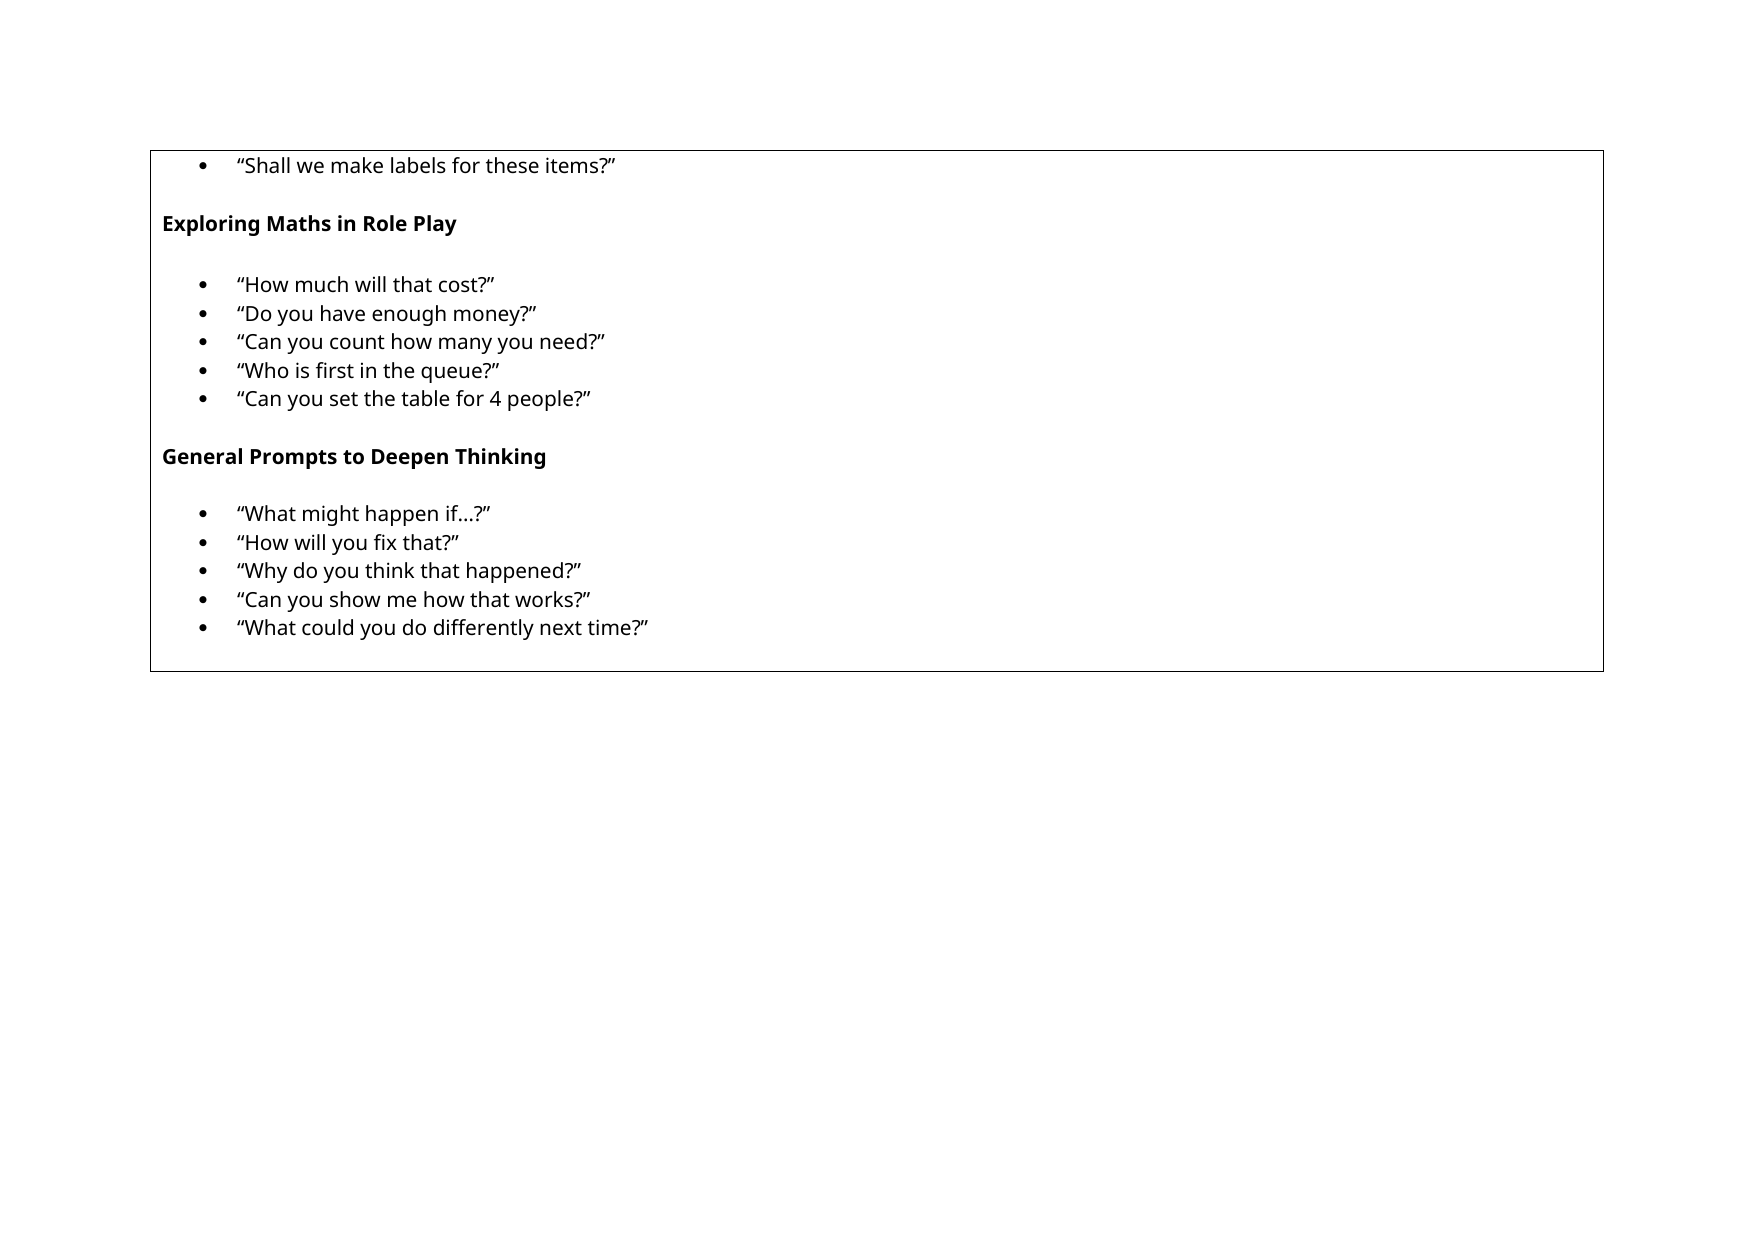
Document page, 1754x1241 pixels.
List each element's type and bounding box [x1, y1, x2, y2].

table_cell [151, 151, 1603, 671]
